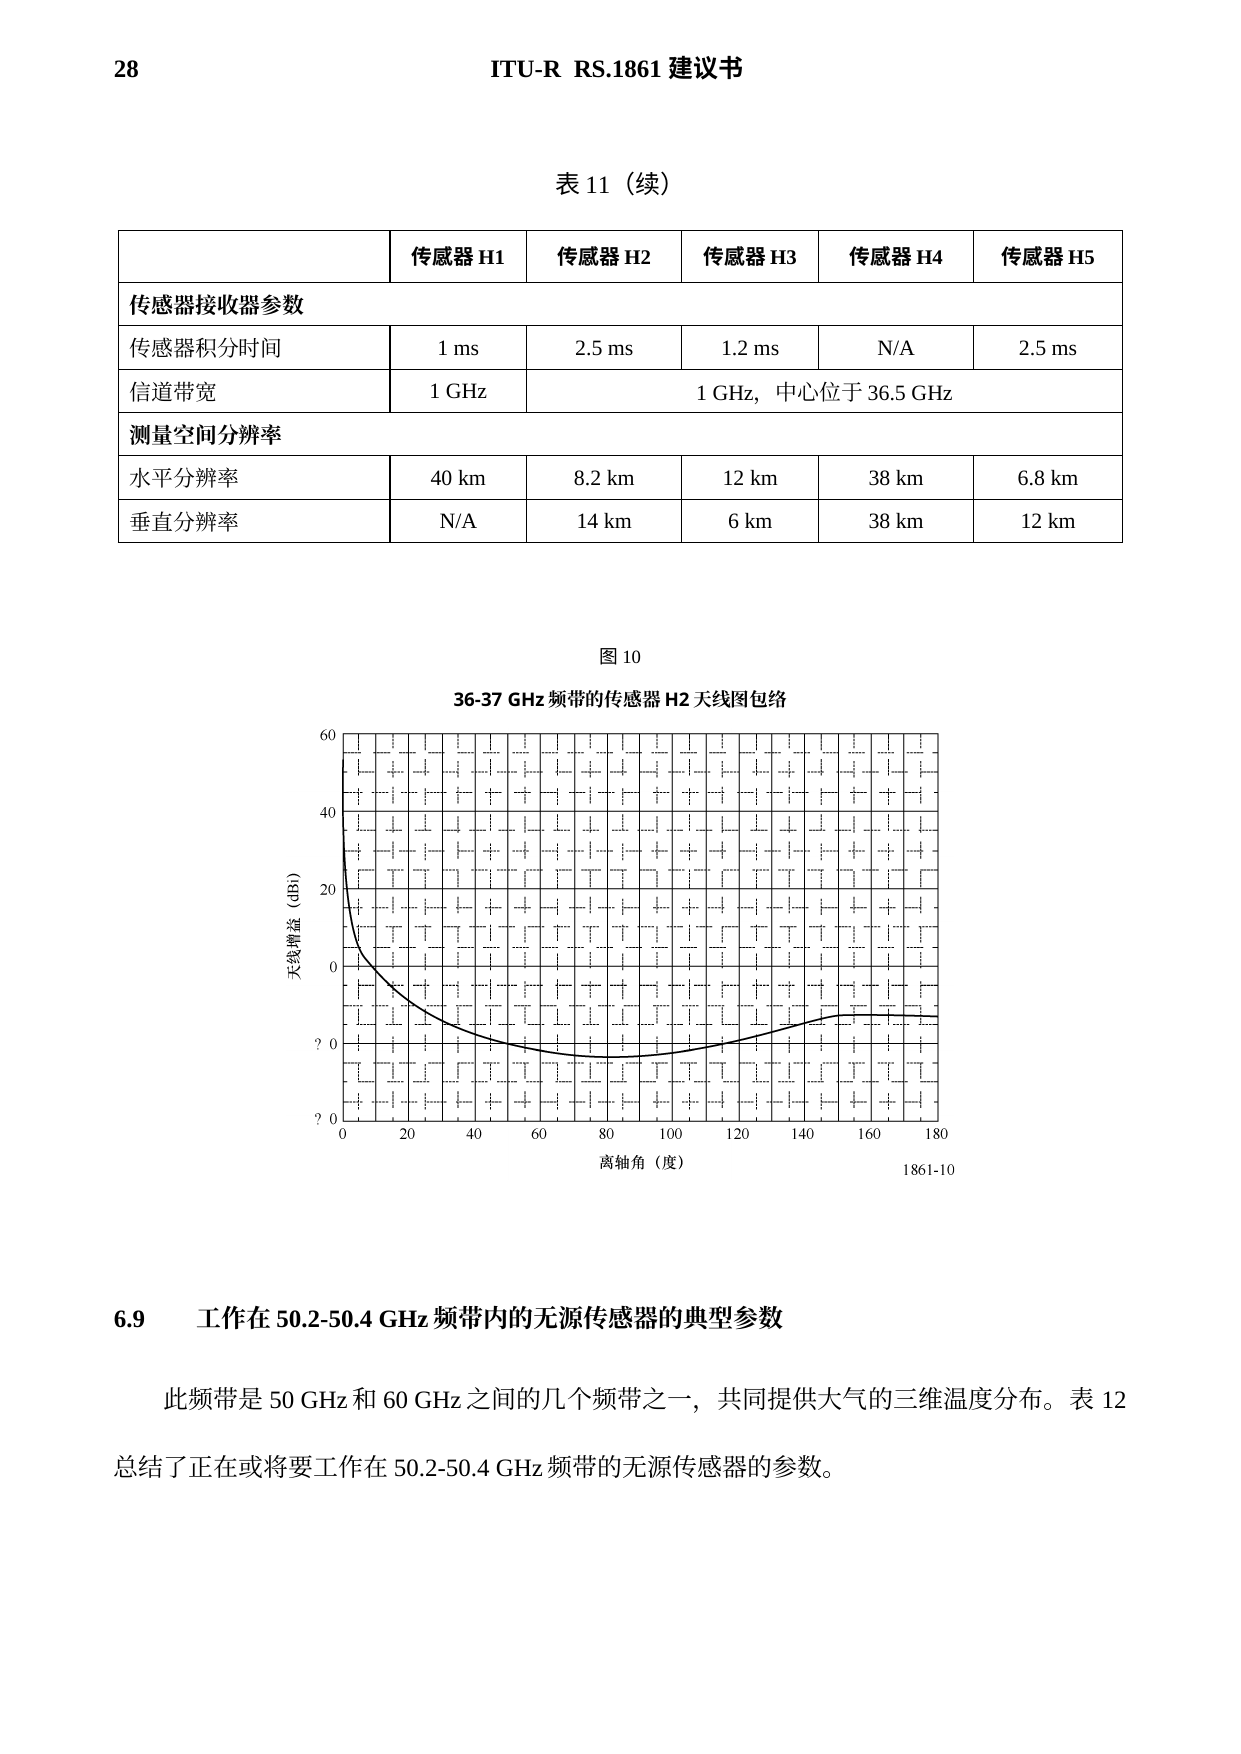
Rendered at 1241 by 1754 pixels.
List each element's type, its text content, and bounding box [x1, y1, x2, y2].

text 此频带是50 GHz和60 GHz之间的几个频带之一，共同提供大气的三维温度分布。表12总结了正在或将要工作在50.2-50.4 GHz频带的无源传感器的参数。 [113, 1364, 1127, 1499]
table_header 传感器H3 [682, 231, 818, 282]
table_cell 1 GHz [391, 370, 526, 412]
table_cell 2.5 ms [527, 326, 681, 368]
table_cell 38 km [819, 456, 973, 498]
table_cell 12 km [974, 500, 1122, 542]
table_cell 40 km [391, 456, 526, 498]
table_cell 8.2 km [527, 456, 681, 498]
table_cell 传感器接收器参数 [119, 283, 1122, 325]
table_cell 6.8 km [974, 456, 1122, 498]
table_cell 信道带宽 [119, 370, 389, 412]
table_cell 1 ms [391, 326, 526, 368]
table_cell 14 km [527, 500, 681, 542]
picture [285, 728, 955, 1180]
table_cell 水平分辨率 [119, 456, 389, 498]
table_cell 6 km [682, 500, 818, 542]
text 图10 [113, 639, 1127, 673]
subtitle 6.9 工作在50.2-50.4 GHz频带内的无源传感器的典型参数 [113, 1283, 1127, 1351]
table_cell 传感器积分时间 [119, 326, 389, 368]
table_cell N/A [819, 326, 973, 368]
text 表11（续） [113, 150, 1127, 218]
table_header 传感器H4 [819, 231, 973, 282]
table_cell N/A [391, 500, 526, 542]
table_cell 38 km [819, 500, 973, 542]
table_cell 1 GHz，中心位于36.5 GHz [527, 370, 1122, 412]
table_cell 12 km [682, 456, 818, 498]
table_cell 垂直分辨率 [119, 500, 389, 542]
title 36-37 GHz频带的传感器H2天线图包络 [113, 682, 1127, 716]
table_header 传感器H1 [391, 231, 526, 282]
table_header 传感器H2 [527, 231, 681, 282]
table_cell 测量空间分辨率 [119, 413, 1122, 455]
table_header [119, 231, 389, 282]
table_cell 2.5 ms [974, 326, 1122, 368]
table_cell 1.2 ms [682, 326, 818, 368]
table_header 传感器H5 [974, 231, 1122, 282]
